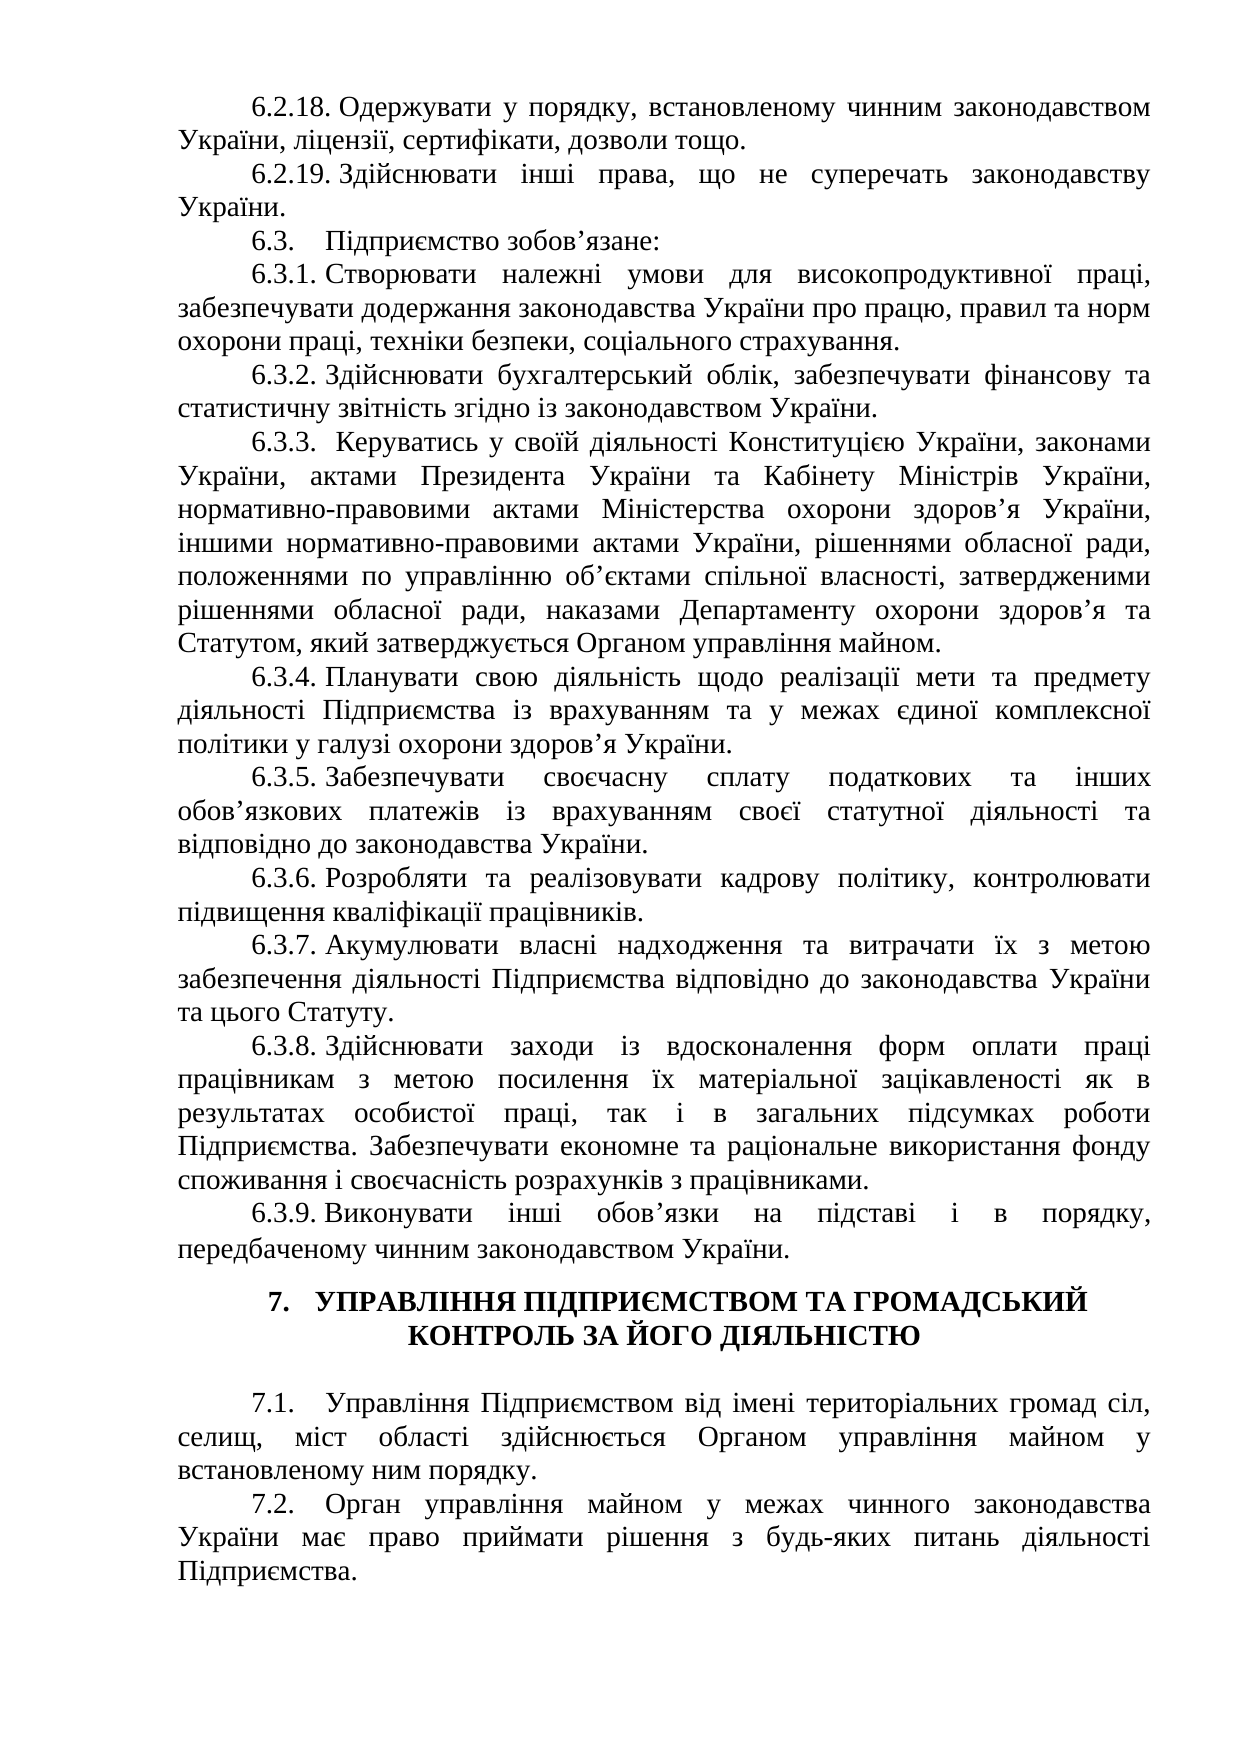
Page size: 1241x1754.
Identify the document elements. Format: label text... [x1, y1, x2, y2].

list Орган управління майном у межах чинного законодавства України має право приймати рішення з будь-яких питань діяльності Підприємства. [177, 1486, 1152, 1586]
text 6.3.9. Виконувати інші обов’язки на підставі і в порядку, передбаченому чинним законодавством України. [177, 1196, 1152, 1265]
list Управління Підприємством від імені територіальних громад сіл, селищ, міст області здійснюється Органом управління майном у встановленому ним порядку. [177, 1385, 1152, 1486]
list Забезпечувати своєчасну сплату податкових та інших обов’язкових платежів із врахуванням своєї статутної діяльності та відповідно до законодавства України. [177, 759, 1152, 860]
list Здійснювати бухгалтерський облік, забезпечувати фінансову та статистичну звітність згідно із законодавством України. [177, 357, 1152, 424]
list Розробляти та реалізовувати кадрову політику, контролювати підвищення кваліфікації працівників. [177, 860, 1152, 927]
list УПРАВЛІННЯ ПІДПРИЄМСТВОМ ТА ГРОМАДСЬКИЙ КОНТРОЛЬ ЗА ЙОГО ДІЯЛЬНІСТЮ [177, 1284, 1152, 1352]
text 6.2.18. Одержувати у порядку, встановленому чинним законодавством України, ліцензії, сертифікати, дозволи тощо. [177, 89, 1152, 156]
list Створювати належні умови для високопродуктивної праці, забезпечувати додержання законодавства України про працю, правил та норм охорони праці, техніки безпеки, соціального страхування. [177, 256, 1152, 357]
list Планувати свою діяльність щодо реалізації мети та предмету діяльності Підприємства із врахуванням та у межах єдиної комплексної політики у галузі охорони здоров’я України. [177, 659, 1152, 759]
list Підприємство зобов’язане: [177, 223, 1152, 256]
text 6.2.19. Здійснювати інші права, що не суперечать законодавству України. [177, 156, 1152, 223]
list Здійснювати заходи із вдосконалення форм оплати праці працівникам з метою посилення їх матеріальної зацікавленості як в результатах особистої праці, так і в загальних підсумках роботи Підприємства. Забезпечувати економне та раціональне використання фонду споживання і своєчасність розрахунків з працівниками. [177, 1028, 1152, 1196]
list Акумулювати власні надходження та витрачати їх з метою забезпечення діяльності Підприємства відповідно до законодавства України та цього Статуту. [177, 927, 1152, 1028]
list Керуватись у своїй діяльності Конституцією України, законами України, актами Президента України та Кабінету Міністрів України, нормативно-правовими актами Міністерства охорони здоров’я України, іншими нормативно-правовими актами України, рішеннями обласної ради, положеннями по управлінню об’єктами спільної власності, затвердженими рішеннями обласної ради, наказами Департаменту охорони здоров’я та Статутом, який затверджується Органом управління майном. [177, 424, 1152, 659]
